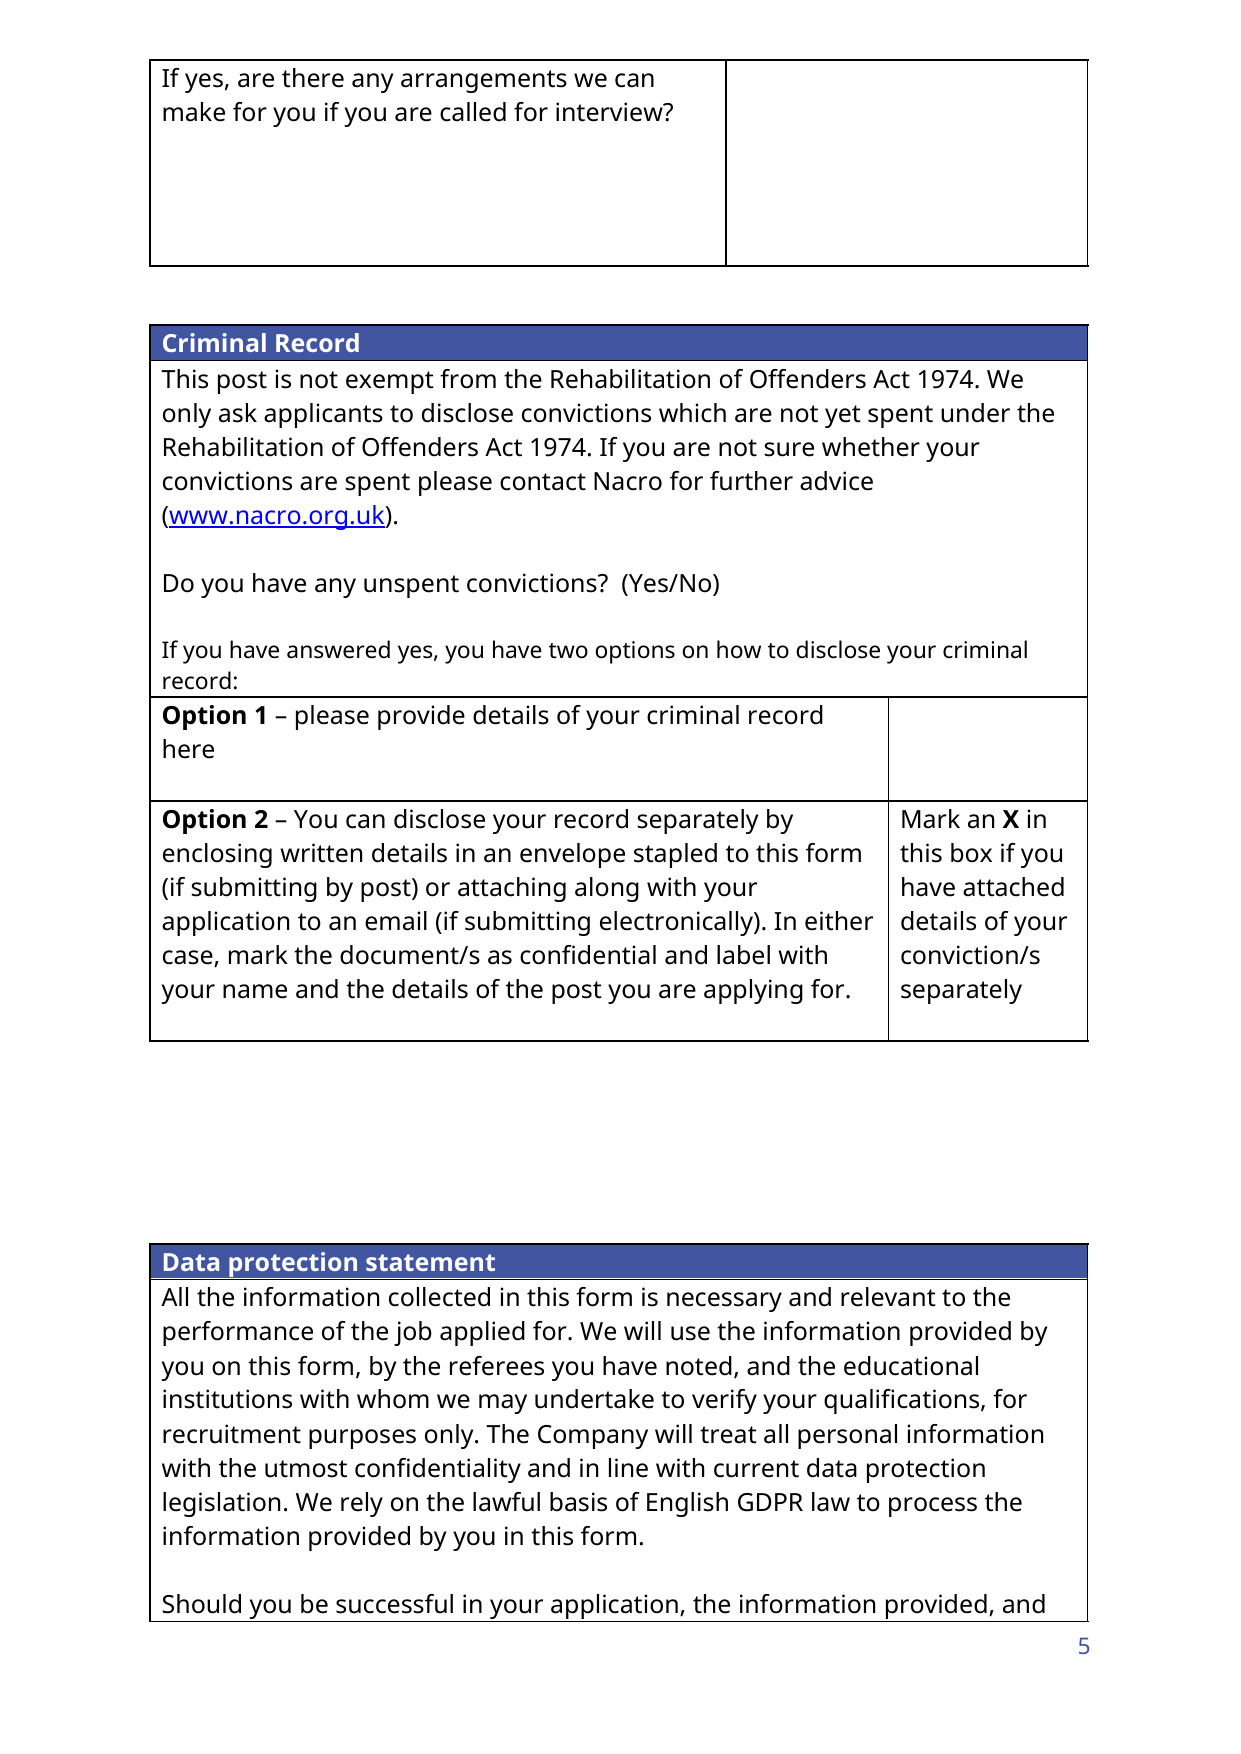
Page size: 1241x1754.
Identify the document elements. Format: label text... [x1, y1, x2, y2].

table_cell [889, 698, 1087, 800]
table_cell Option 2 – You can disclose your record separately by enclosing written details in an envelope stapled to this form (if submitting by post) or attaching along with your application to an email (if submitting electronically). In either case, mark the document/s as confidential and label with your name and the details of the post you are applying for. [151, 802, 888, 1040]
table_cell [151, 1280, 1087, 1621]
table_cell This post is not exempt from the Rehabilitation of Offenders Act 1974. We only ask applicants to disclose convictions which are not yet spent under the Rehabilitation of Offenders Act 1974. If you are not sure whether your convictions are spent please contact Nacro for further advice (www.nacro.org.uk). Do you have any unspent convictions? (Yes/No) If you have answered yes, you have two options on how to disclose your criminal record: [151, 361, 1087, 696]
table_cell If yes, are there any arrangements we can make for you if you are called for interview? [151, 61, 725, 265]
table_cell Mark an X in this box if you have attached details of your conviction/s separately [889, 802, 1087, 1040]
table_cell [727, 61, 1087, 265]
table_header Data protection statement [151, 1245, 1087, 1278]
table_header Criminal Record [151, 326, 1087, 360]
table_cell Option 1 – please provide details of your criminal record here [151, 698, 888, 800]
